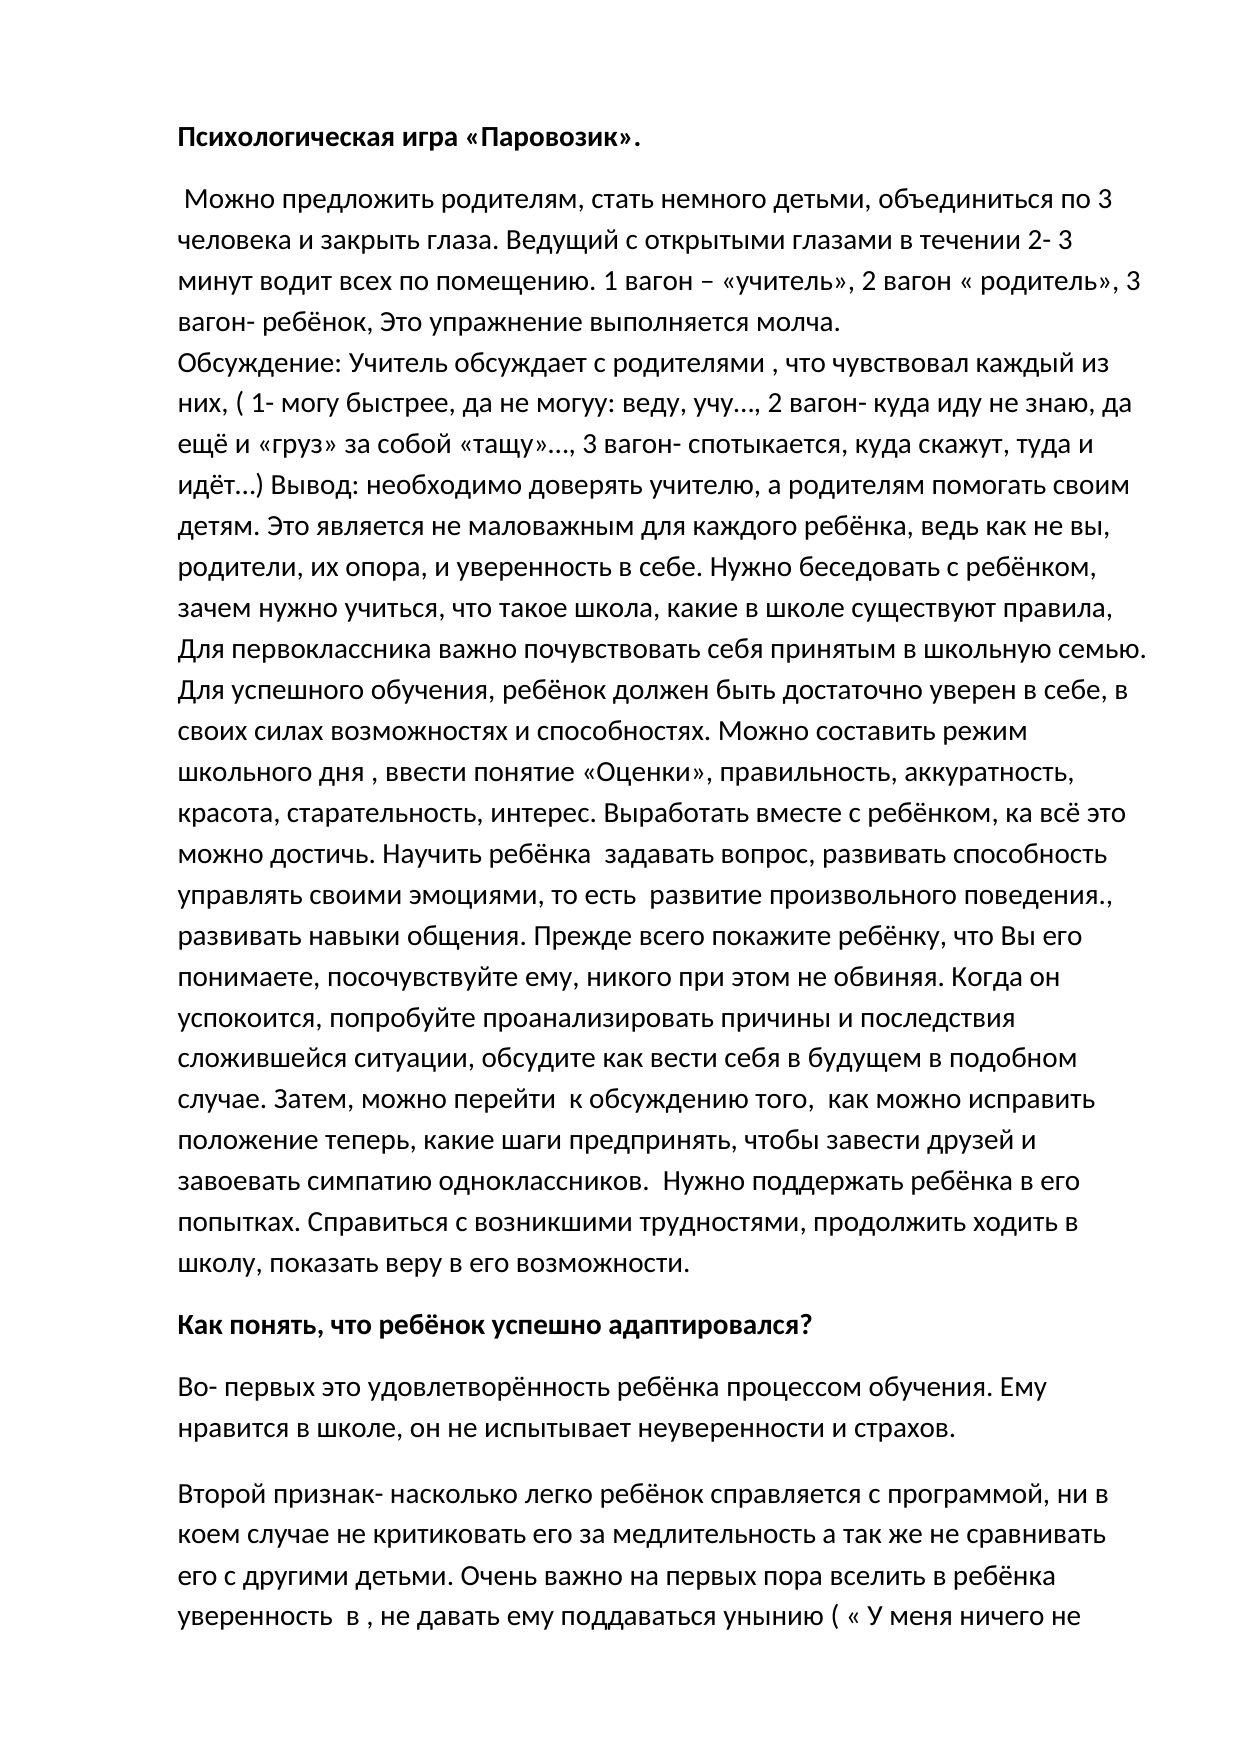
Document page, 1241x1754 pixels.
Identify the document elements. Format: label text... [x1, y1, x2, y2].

text Как понять, что ребёнок успешно адаптировался? [177, 1306, 1152, 1342]
text Можно предложить родителям, стать немного детьми, объединиться по 3 человека и закрыть глаза. Ведущий с открытыми глазами в течении 2- 3 минут водит всех по помещению. 1 вагон – «учитель», 2 вагон « родитель», 3 вагон- ребёнок, Это упражнение выполняется молча. Обсуждение: Учитель обсуждает с родителями , что чувствовал каждый из них, ( 1- могу быстрее, да не могуу: веду, учу…, 2 вагон- куда иду не знаю, да ещё и «груз» за собой «тащу»…, 3 вагон- спотыкается, куда скажут, туда и идёт…) Вывод: необходимо доверять учителю, а родителям помогать своим детям. Это является не маловажным для каждого ребёнка, ведь как не вы, родители, их опора, и уверенность в себе. Нужно беседовать с ребёнком, зачем нужно учиться, что такое школа, какие в школе существуют правила, Для первоклассника важно почувствовать себя принятым в школьную семью. Для успешного обучения, ребёнок должен быть достаточно уверен в себе, в своих силах возможностях и способностях. Можно составить режим школьного дня , ввести понятие «Оценки», правильность, аккуратность, красота, старательность, интерес. Выработать вместе с ребёнком, ка всё это можно достичь. Научить ребёнка задавать вопрос, развивать способность управлять своими эмоциями, то есть развитие произвольного поведения., развивать навыки общения. Прежде всего покажите ребёнку, что Вы его понимаете, посочувствуйте ему, никого при этом не обвиняя. Когда он успокоится, попробуйте проанализировать причины и последствия сложившейся ситуации, обсудите как вести себя в будущем в подобном случае. Затем, можно перейти к обсуждению того, как можно исправить положение теперь, какие шаги предпринять, чтобы завести друзей и завоевать симпатию одноклассников. Нужно поддержать ребёнка в его попытках. Справиться с возникшими трудностями, продолжить ходить в школу, показать веру в его возможности. [177, 180, 1152, 1280]
text Психологическая игра «Паровозик». [177, 118, 1152, 154]
text Второй признак- насколько легко ребёнок справляется с программой, ни в коем случае не критиковать его за медлительность а так же не сравнивать его с другими детьми. Очень важно на первых пора вселить в ребёнка уверенность в , не давать ему поддаваться унынию ( « У меня ничего не [177, 1475, 1152, 1633]
text Во- первых это удовлетворённость ребёнка процессом обучения. Ему нравится в школе, он не испытывает неуверенности и страхов. [177, 1368, 1152, 1444]
